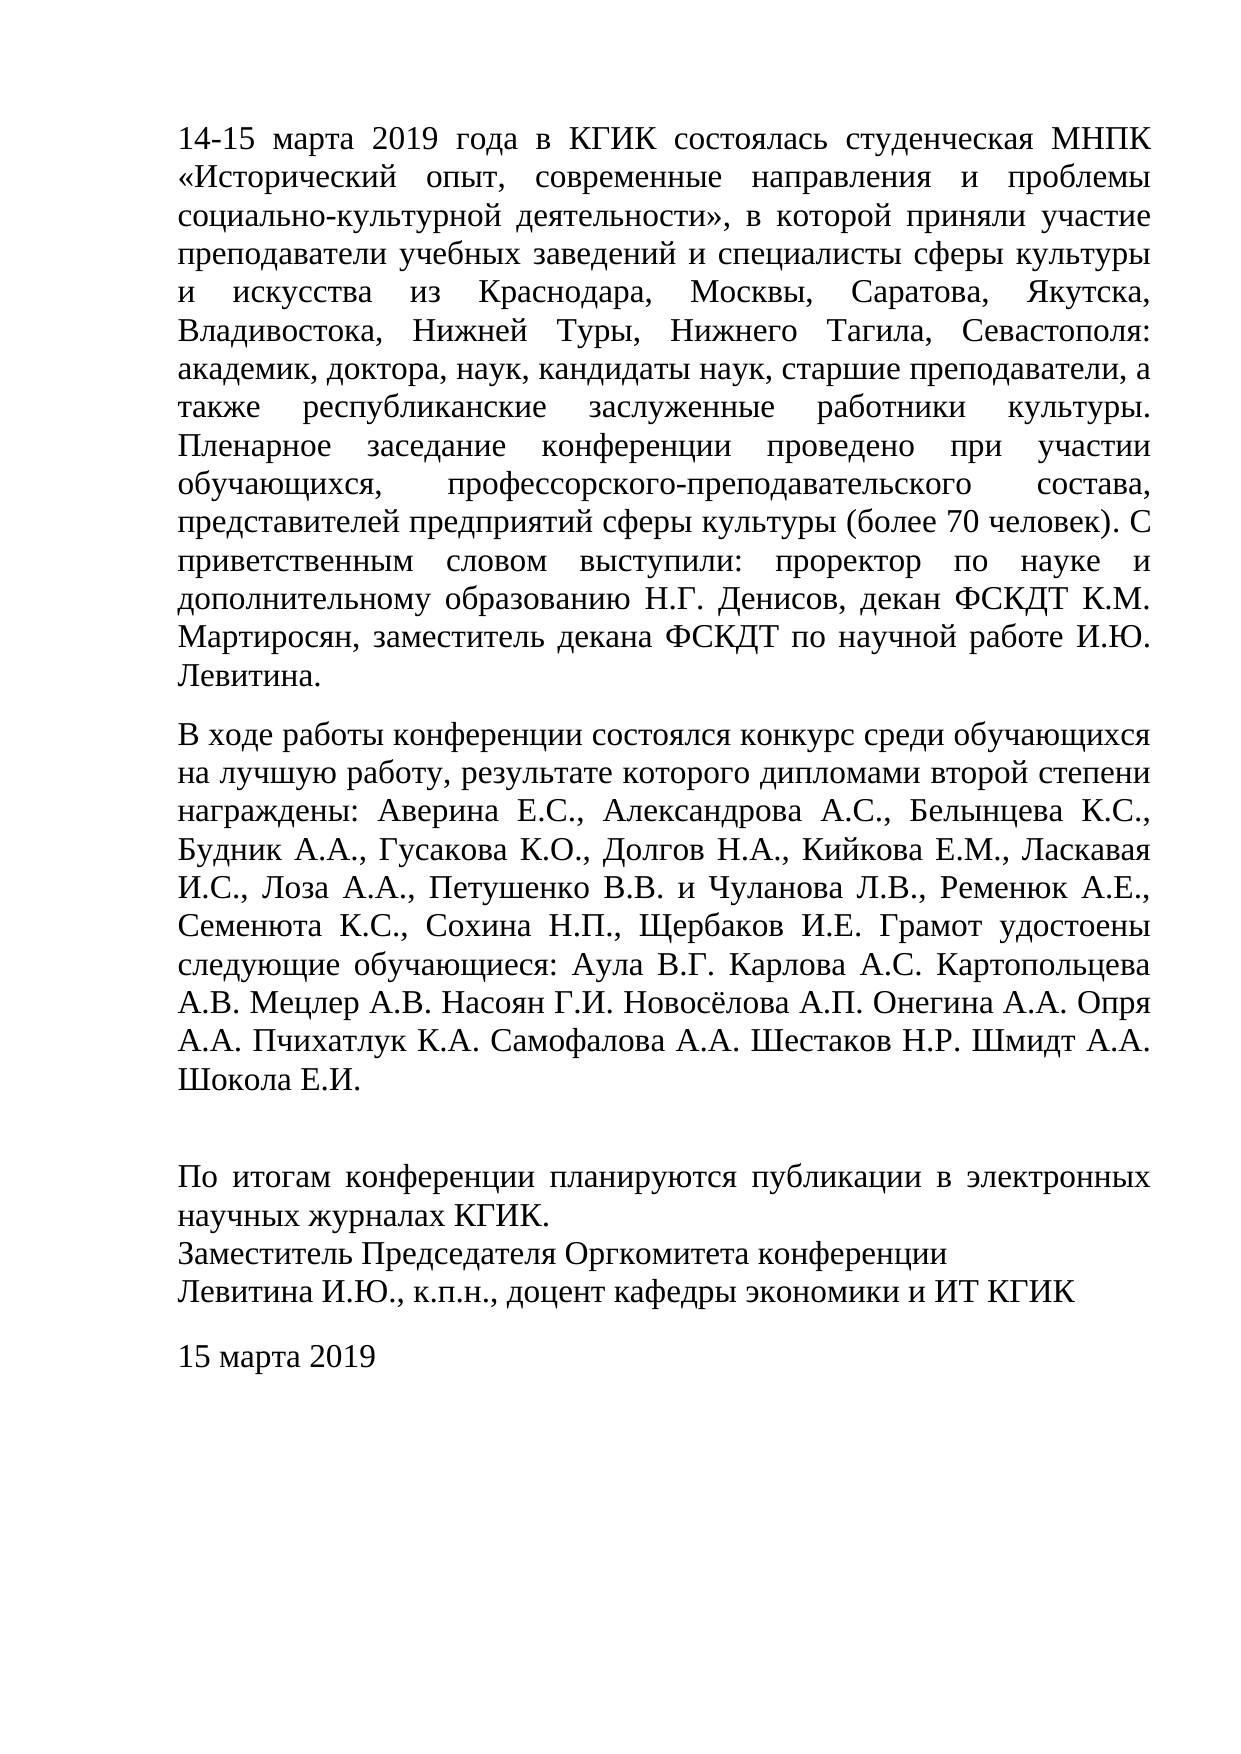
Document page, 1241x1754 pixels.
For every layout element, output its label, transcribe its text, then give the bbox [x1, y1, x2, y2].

text В ходе работы конференции состоялся конкурс среди обучающихся на лучшую работу, результате которого дипломами второй степени награждены: Аверина Е.С., Александрова А.С., Белынцева К.С., Будник А.А., Гусакова К.О., Долгов Н.А., Кийкова Е.М., Ласкавая И.С., Лоза А.А., Петушенко В.В. и Чуланова Л.В., Ременюк А.Е., Семенюта К.С., Сохина Н.П., Щербаков И.Е. Грамот удостоены следующие обучающиеся: Аула В.Г. Карлова А.С. Картопольцева А.В. Мецлер А.В. Насоян Г.И. Новосёлова А.П. Онегина А.А. Опря А.А. Пчихатлук К.А. Самофалова А.А. Шестаков Н.Р. Шмидт А.А. Шокола Е.И. [177, 714, 1152, 1097]
text 14-15 марта 2019 года в КГИК состоялась студенческая МНПК «Исторический опыт, современные направления и проблемы социально-культурной деятельности», в которой приняли участие преподаватели учебных заведений и специалисты сферы культуры и искусства из Краснодара, Москвы, Саратова, Якутска, Владивостока, Нижней Туры, Нижнего Тагила, Севастополя: академик, доктора, наук, кандидаты наук, старшие преподаватели, а также республиканские заслуженные работники культуры. Пленарное заседание конференции проведено при участии обучающихся, профессорского-преподавательского состава, представителей предприятий сферы культуры (более 70 человек). С приветственным словом выступили: проректор по науке и дополнительному образованию Н.Г. Денисов, декан ФСКДТ К.М. Мартиросян, заместитель декана ФСКДТ по научной работе И.Ю. Левитина. [177, 118, 1152, 693]
text По итогам конференции планируются публикации в электронных научных журналах КГИК. [177, 1156, 1152, 1233]
text Левитина И.Ю., к.п.н., доцент кафедры экономики и ИТ КГИК [177, 1271, 1152, 1310]
text 15 марта 2019 [177, 1336, 1152, 1375]
text Заместитель Председателя Оргкомитета конференции [177, 1233, 1152, 1271]
